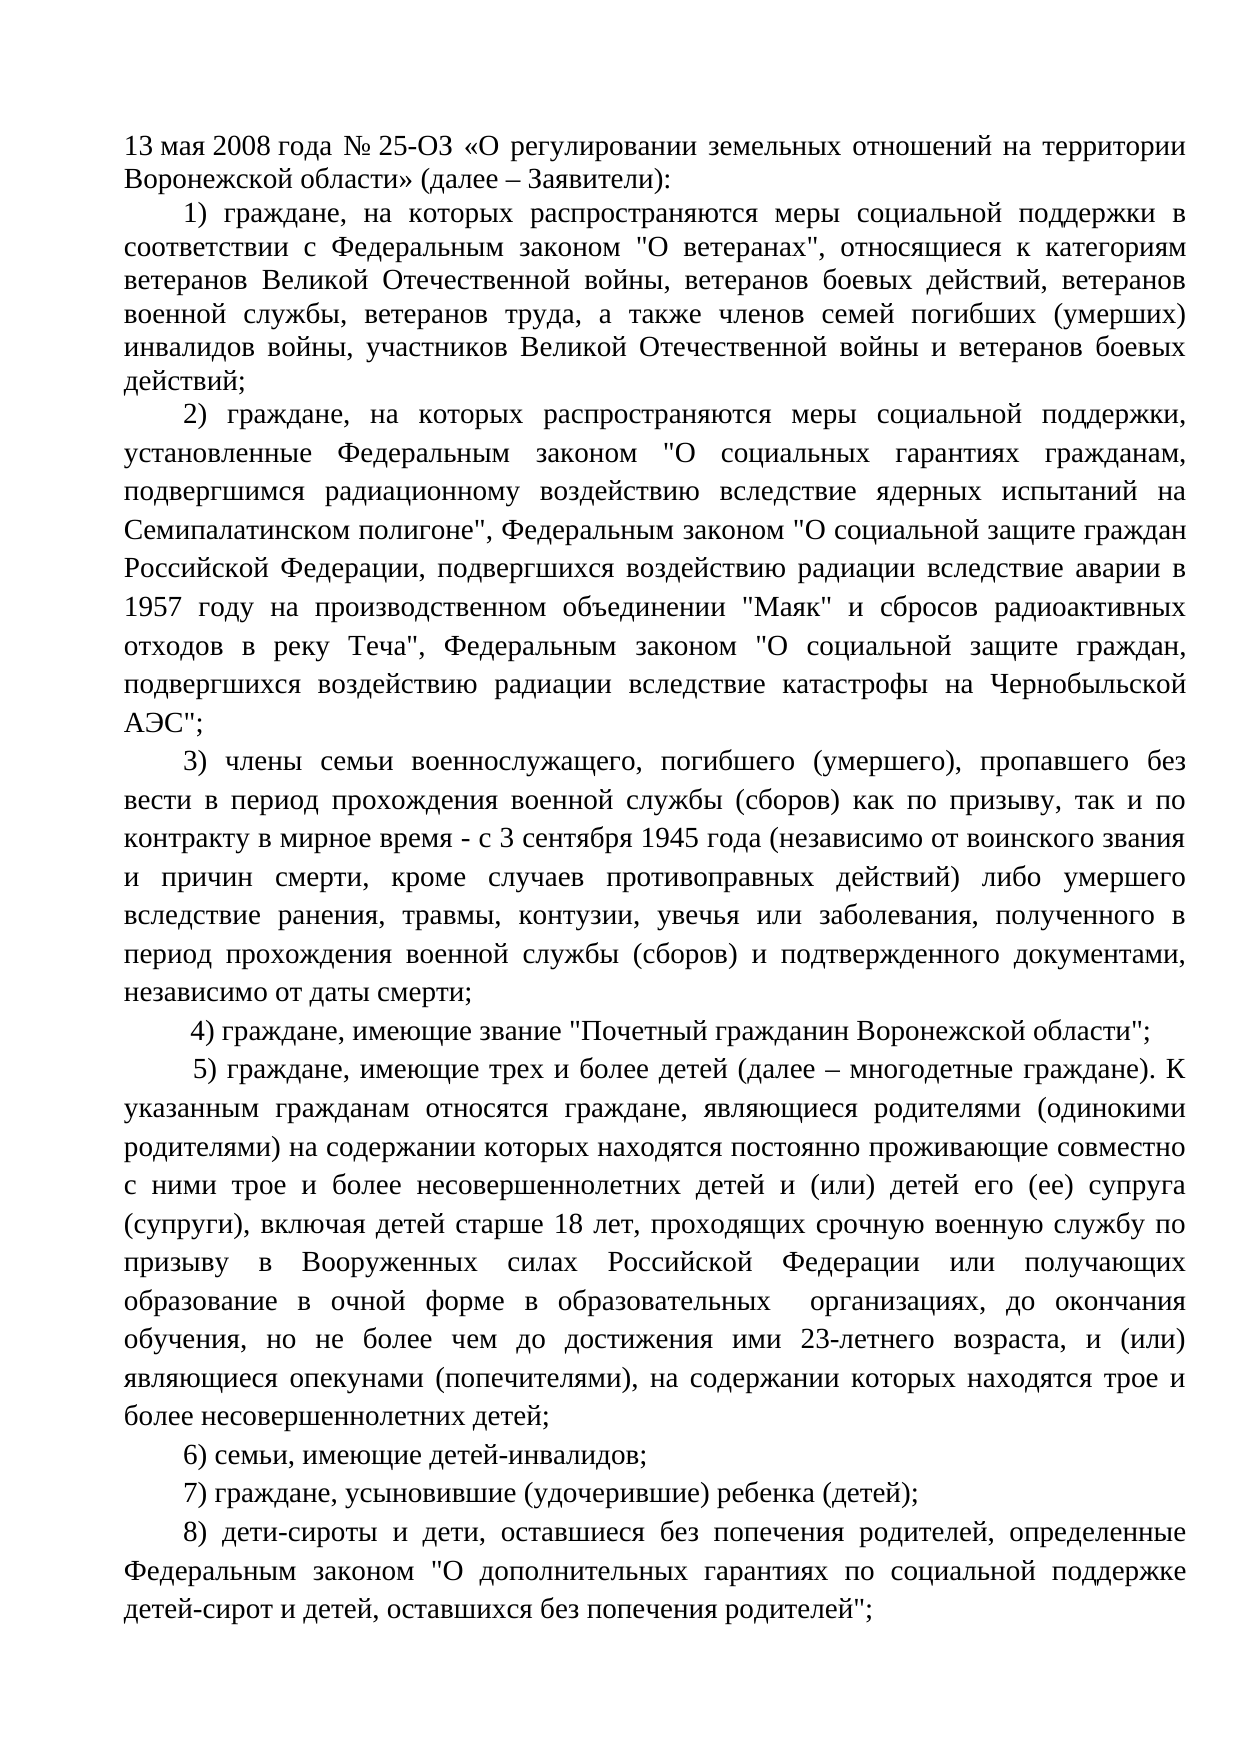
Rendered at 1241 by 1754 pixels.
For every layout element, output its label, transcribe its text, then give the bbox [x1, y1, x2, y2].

list 3) члены семьи военнослужащего, погибшего (умершего), пропавшего без вести в период прохождения военной службы (сборов) как по призыву, так и по контракту в мирное время - с 3 сентября 1945 года (независимо от воинского звания и причин смерти, кроме случаев противоправных действий) либо умершего вследствие ранения, травмы, контузии, увечья или заболевания, полученного в период прохождения военной службы (сборов) и подтвержденного документами, независимо от даты смерти; [124, 743, 1187, 1008]
list 5) граждане, имеющие трех и более детей (далее – многодетные граждане). К указанным гражданам относятся граждане, являющиеся родителями (одинокими родителями) на содержании которых находятся постоянно проживающие совместно с ними трое и более несовершеннолетних детей и (или) детей его (ее) супруга (супруги), включая детей старше 18 лет, проходящих срочную военную службу по призыву в Вооруженных силах Российской Федерации или получающих образование в очной форме в образовательных организациях, до окончания обучения, но не более чем до достижения ими 23-летнего возраста, и (или) являющиеся опекунами (попечителями), на содержании которых находятся трое и более несовершеннолетних детей; [124, 1052, 1187, 1432]
list 2) граждане, на которых распространяются меры социальной поддержки, установленные Федеральным законом "О социальных гарантиях гражданам, подвергшимся радиационному воздействию вследствие ядерных испытаний на Семипалатинском полигоне", Федеральным законом "О социальной защите граждан Российской Федерации, подвергшихся воздействию радиации вследствие аварии в 1957 году на производственном объединении "Маяк" и сбросов радиоактивных отходов в реку Теча", Федеральным законом "О социальной защите граждан, подвергшихся воздействию радиации вследствие катастрофы на Чернобыльской АЭС"; [124, 396, 1187, 738]
list 4) граждане, имеющие звание "Почетный гражданин Воронежской области"; [124, 1013, 1187, 1047]
list 7) граждане, усыновившие (удочерившие) ребенка (детей); [124, 1476, 1187, 1509]
list 6) семьи, имеющие детей-инвалидов; [124, 1437, 1187, 1471]
text 1) граждане, на которых распространяются меры социальной поддержки в соответствии с Федеральным законом "О ветеранах", относящиеся к категориям ветеранов Великой Отечественной войны, ветеранов боевых действий, ветеранов военной службы, ветеранов труда, а также членов семей погибших (умерших) инвалидов войны, участников Великой Отечественной войны и ветеранов боевых действий; [124, 195, 1187, 396]
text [124, 128, 1187, 195]
list 8) дети-сироты и дети, оставшиеся без попечения родителей, определенные Федеральным законом "О дополнительных гарантиях по социальной поддержке детей-сирот и детей, оставшихся без попечения родителей"; [124, 1514, 1187, 1625]
